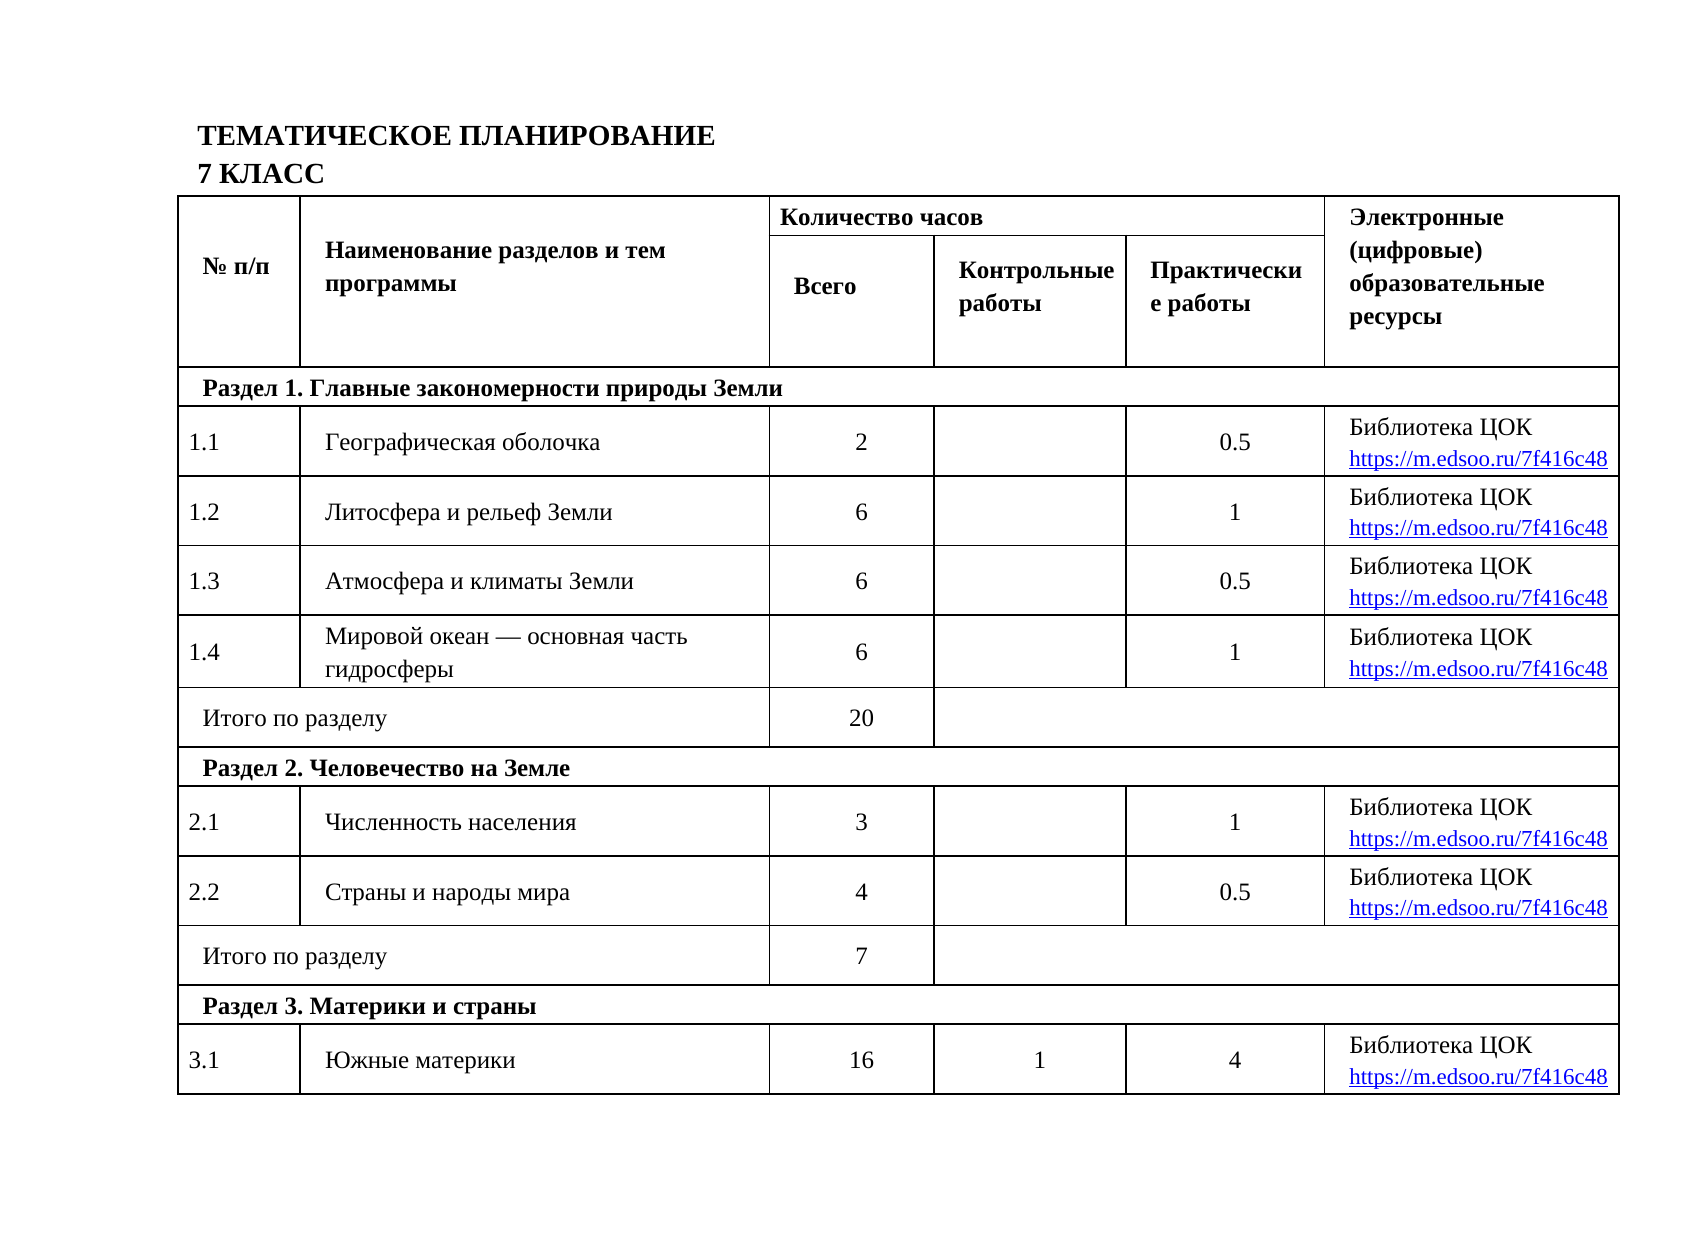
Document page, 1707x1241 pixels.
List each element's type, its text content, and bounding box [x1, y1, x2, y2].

table_cell Численность населения [301, 787, 769, 855]
table_cell Библиотека ЦОК https://m.edsoo.ru/7f416c48 [1325, 787, 1618, 855]
table_cell Страны и народы мира [301, 857, 769, 924]
table_cell Географическая оболочка [301, 407, 769, 475]
table_cell [935, 688, 1618, 746]
table_cell 1.1 [179, 407, 299, 475]
table_cell 1 [1127, 477, 1324, 544]
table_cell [1325, 1025, 1618, 1093]
table_cell 1.3 [179, 546, 299, 614]
table_cell Южные материки [301, 1025, 769, 1093]
table_cell 1 [935, 1025, 1125, 1093]
table_cell Библиотека ЦОК https://m.edsoo.ru/7f416c48 [1325, 546, 1618, 614]
table_cell [935, 857, 1125, 924]
table_cell 1.4 [179, 616, 299, 686]
table_cell Всего [770, 236, 933, 366]
table_cell 1 [1127, 616, 1324, 686]
table_cell Атмосфера и климаты Земли [301, 546, 769, 614]
table_cell Библиотека ЦОК https://m.edsoo.ru/7f416c48 [1325, 477, 1618, 544]
table_cell 4 [1127, 1025, 1324, 1093]
table_cell [935, 546, 1125, 614]
table_cell 0.5 [1127, 407, 1324, 475]
table_cell 1.2 [179, 477, 299, 544]
table_cell 3.1 [179, 1025, 299, 1093]
text 7 КЛАСС [190, 157, 1618, 190]
table_cell 6 [770, 616, 933, 686]
table_cell Литосфера и рельеф Земли [301, 477, 769, 544]
table_cell 7 [770, 926, 933, 984]
table_cell 2 [770, 407, 933, 475]
table_cell 20 [770, 688, 933, 746]
table_cell Практические работы [1127, 236, 1324, 366]
table_cell 2.1 [179, 787, 299, 855]
table_cell 4 [770, 857, 933, 924]
table_header Количество часов [770, 197, 1324, 234]
table_cell 3 [770, 787, 933, 855]
table_cell Итого по разделу [179, 926, 769, 984]
table_cell 0.5 [1127, 857, 1324, 924]
table_cell Мировой океан — основная часть гидросферы [301, 616, 769, 686]
table_cell Библиотека ЦОК https://m.edsoo.ru/7f416c48 [1325, 407, 1618, 475]
table_cell [935, 926, 1618, 984]
table_cell 6 [770, 477, 933, 544]
table_header Наименование разделов и тем программы [301, 197, 769, 366]
table_header № п/п [179, 197, 299, 366]
table_cell [935, 477, 1125, 544]
table_cell [935, 616, 1125, 686]
table_cell Раздел 2. Человечество на Земле [179, 748, 1618, 785]
table_cell Контрольные работы [935, 236, 1125, 366]
text ТЕМАТИЧЕСКОЕ ПЛАНИРОВАНИЕ [190, 118, 1618, 152]
table_cell 16 [770, 1025, 933, 1093]
table_cell 6 [770, 546, 933, 614]
table_cell Раздел 3. Материки и страны [179, 986, 1618, 1023]
table_cell [935, 787, 1125, 855]
table_cell [935, 407, 1125, 475]
table_cell Библиотека ЦОК https://m.edsoo.ru/7f416c48 [1325, 616, 1618, 686]
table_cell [1325, 857, 1618, 924]
table_cell 0.5 [1127, 546, 1324, 614]
table_cell 2.2 [179, 857, 299, 924]
table_cell Раздел 1. Главные закономерности природы Земли [179, 368, 1618, 405]
table_header Электронные (цифровые) образовательные ресурсы [1325, 197, 1618, 366]
table_cell Итого по разделу [179, 688, 769, 746]
table_cell 1 [1127, 787, 1324, 855]
